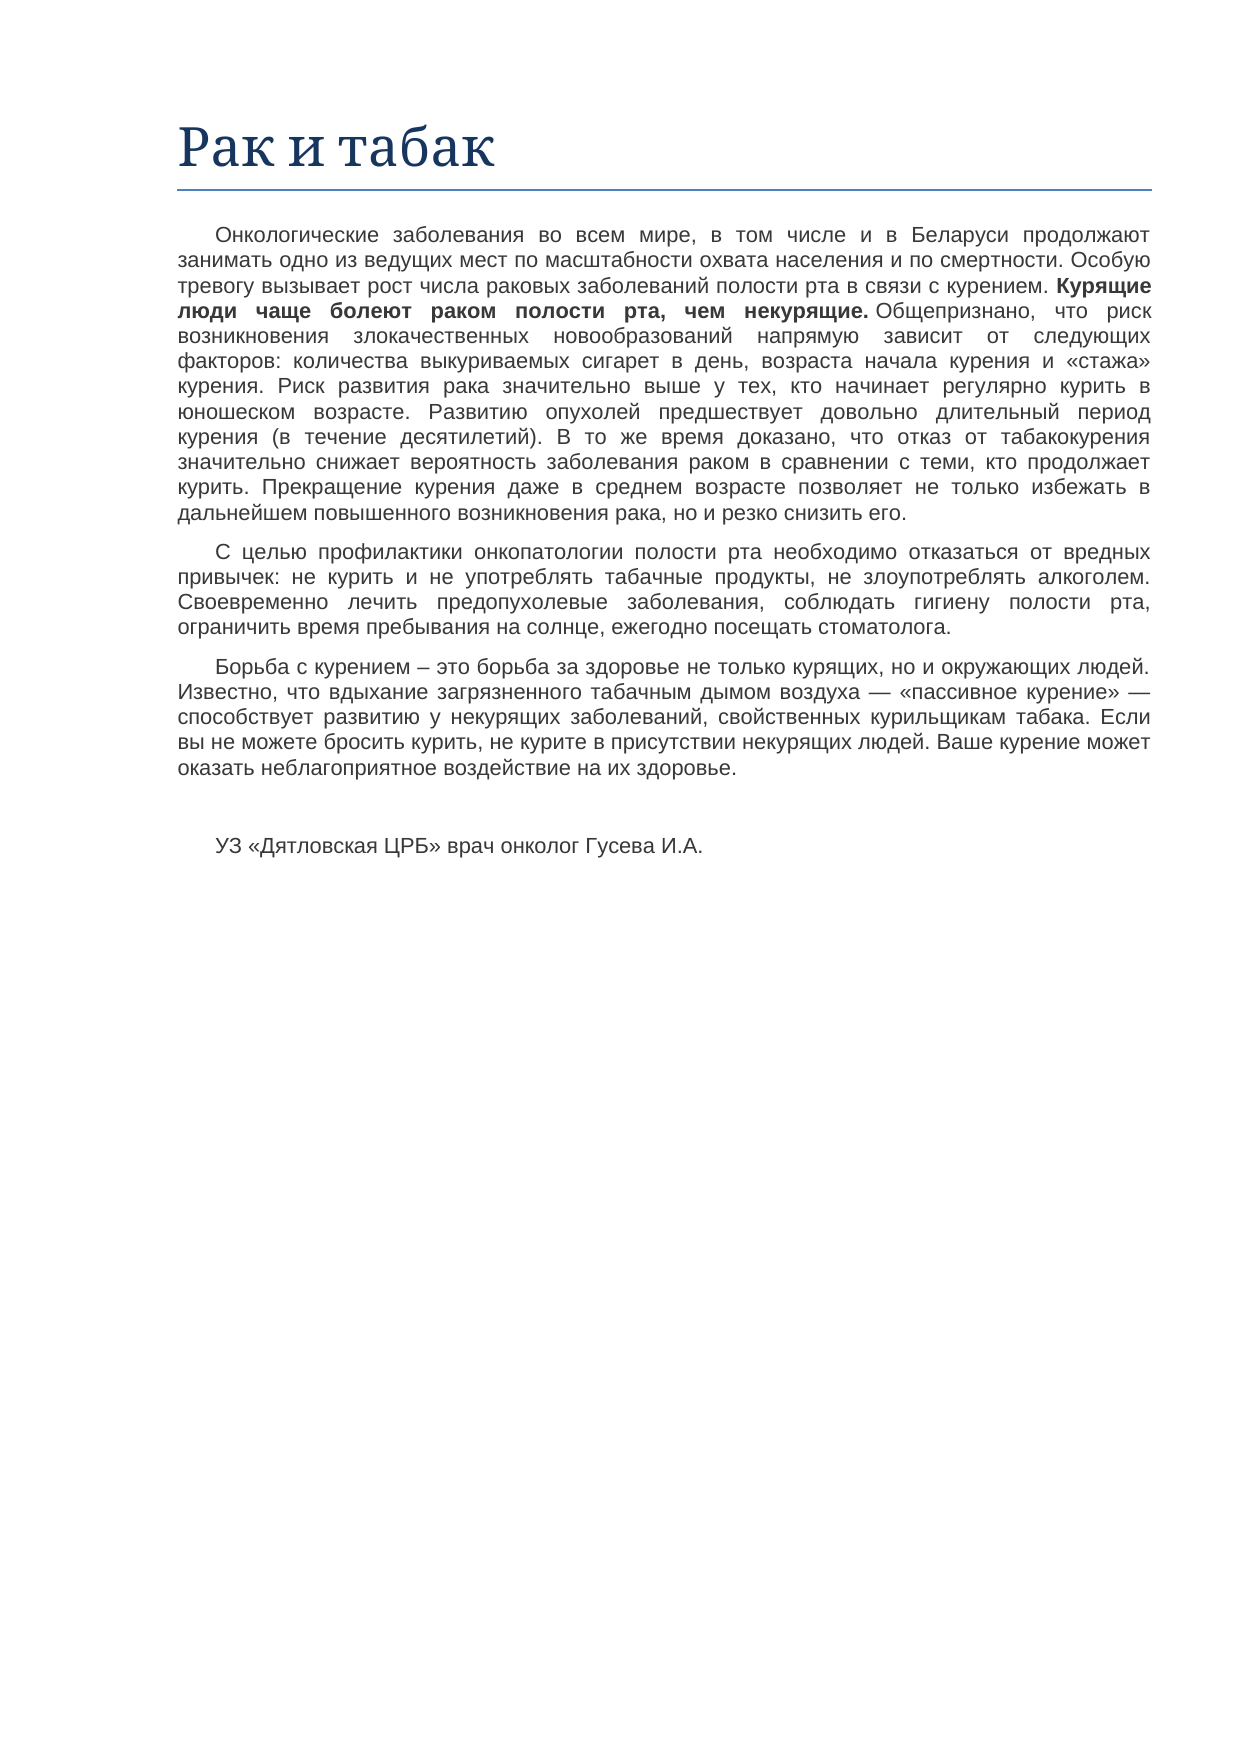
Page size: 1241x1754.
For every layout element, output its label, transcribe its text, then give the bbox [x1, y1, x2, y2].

text УЗ «Дятловская ЦРБ» врач онколог Гусева И.А. [177, 833, 1152, 858]
title Рак и табак [177, 118, 1152, 189]
text С целью профилактики онкопатологии полости рта необходимо отказаться от вредных привычек: не курить и не употреблять табачные продукты, не злоупотреблять алкоголем. Своевременно лечить предопухолевые заболевания, соблюдать гигиену полости рта, ограничить время пребывания на солнце, ежегодно посещать стоматолога. [177, 539, 1152, 639]
text Борьба с курением – это борьба за здоровье не только курящих, но и окружающих людей. Известно, что вдыхание загрязненного табачным дымом воздуха — «пассивное курение» — способствует развитию у некурящих заболеваний, свойственных курильщикам табака. Если вы не можете бросить курить, не курите в присутствии некурящих людей. Ваше курение может оказать неблагоприятное воздействие на их здоровье. [177, 653, 1152, 779]
text Онкологические заболевания во всем мире, в том числе и в Беларуси продолжают занимать одно из ведущих мест по масштабности охвата населения и по смертности. Особую тревогу вызывает рост числа раковых заболеваний полости рта в связи с курением. Курящие люди чаще болеют раком полости рта, чем некурящие. Общепризнано, что риск возникновения злокачественных новообразований напрямую зависит от следующих факторов: количества выкуриваемых сигарет в день, возраста начала курения и «стажа» курения. Риск развития рака значительно выше у тех, кто начинает регулярно курить в юношеском возрасте. Развитию опухолей предшествует довольно длительный период курения (в течение десятилетий). В то же время доказано, что отказ от табакокурения значительно снижает вероятность заболевания раком в сравнении с теми, кто продолжает курить. Прекращение курения даже в среднем возрасте позволяет не только избежать в дальнейшем повышенного возникновения рака, но и резко снизить его. [177, 222, 1152, 524]
